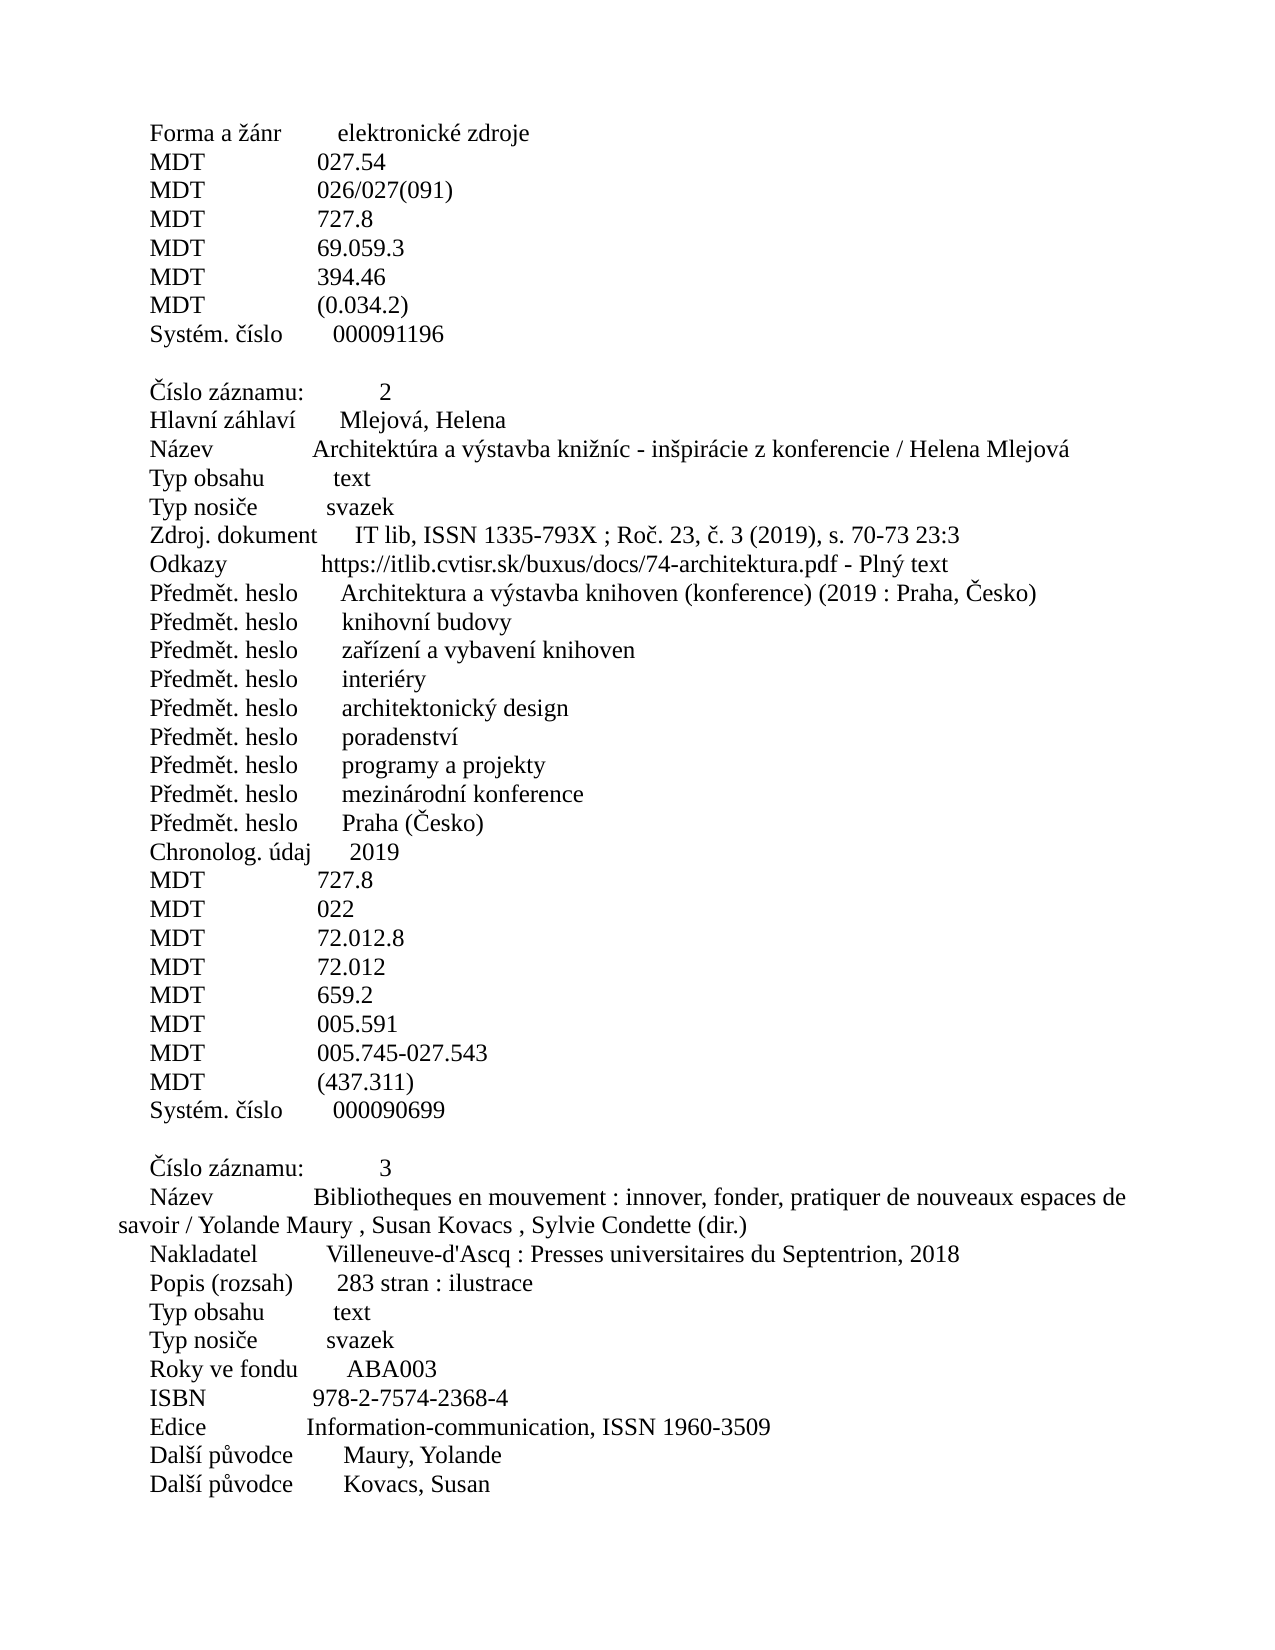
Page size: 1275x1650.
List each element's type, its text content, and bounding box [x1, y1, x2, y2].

text MDT (0.034.2) [118, 291, 1157, 319]
text MDT (437.311) [118, 1067, 1157, 1096]
text Hlavní záhlaví Mlejová, Helena [118, 406, 1157, 434]
text MDT 022 [118, 894, 1157, 923]
text Edice Information-communication, ISSN 1960-3509 [118, 1412, 1157, 1441]
text MDT 027.54 [118, 147, 1157, 176]
text Předmět. heslo zařízení a vybavení knihoven [118, 636, 1157, 664]
text Předmět. heslo Architektura a výstavba knihoven (konference) (2019 : Praha, Česko) [118, 578, 1157, 607]
text Předmět. heslo Praha (Česko) [118, 808, 1157, 837]
text Další původce Maury, Yolande [118, 1441, 1157, 1469]
text MDT 026/027(091) [118, 176, 1157, 204]
text Předmět. heslo interiéry [118, 664, 1157, 693]
text Systém. číslo 000090699 [118, 1096, 1157, 1124]
text MDT 005.591 [118, 1009, 1157, 1038]
text Odkazy https://itlib.cvtisr.sk/buxus/docs/74-architektura.pdf - Plný text [118, 549, 1157, 578]
text Roky ve fondu ABA003 [118, 1354, 1157, 1383]
text Předmět. heslo programy a projekty [118, 751, 1157, 779]
text Předmět. heslo knihovní budovy [118, 607, 1157, 636]
text Systém. číslo 000091196 [118, 319, 1157, 348]
text MDT 72.012 [118, 952, 1157, 981]
text MDT 005.745-027.543 [118, 1038, 1157, 1067]
text ISBN 978-2-7574-2368-4 [118, 1383, 1157, 1412]
text Předmět. heslo mezinárodní konference [118, 779, 1157, 808]
text MDT 394.46 [118, 262, 1157, 291]
text Forma a žánr elektronické zdroje [118, 118, 1157, 147]
text MDT 72.012.8 [118, 923, 1157, 952]
text Předmět. heslo poradenství [118, 722, 1157, 751]
text Chronolog. údaj 2019 [118, 837, 1157, 866]
text MDT 727.8 [118, 204, 1157, 233]
text Název Architektúra a výstavba knižníc - inšpirácie z konferencie / Helena Mlejová [118, 434, 1157, 463]
text Typ obsahu text [118, 463, 1157, 492]
text Typ obsahu text [118, 1297, 1157, 1326]
text MDT 727.8 [118, 866, 1157, 894]
text Nakladatel Villeneuve-d'Ascq : Presses universitaires du Septentrion, 2018 [118, 1239, 1157, 1268]
text Číslo záznamu: 2 [118, 377, 1157, 406]
text Předmět. heslo architektonický design [118, 693, 1157, 722]
text Typ nosiče svazek [118, 1326, 1157, 1354]
text Číslo záznamu: 3 [118, 1153, 1157, 1182]
text MDT 659.2 [118, 981, 1157, 1009]
text Popis (rozsah) 283 stran : ilustrace [118, 1268, 1157, 1297]
text Název Bibliotheques en mouvement : innover, fonder, pratiquer de nouveaux espaces de savoir / Yolande Maury , Susan Kovacs , Sylvie Condette (dir.) [118, 1182, 1157, 1239]
text Další původce Kovacs, Susan [118, 1469, 1157, 1498]
text Typ nosiče svazek [118, 492, 1157, 521]
text Zdroj. dokument IT lib, ISSN 1335-793X ; Roč. 23, č. 3 (2019), s. 70-73 23:3 [118, 521, 1157, 549]
text MDT 69.059.3 [118, 233, 1157, 262]
